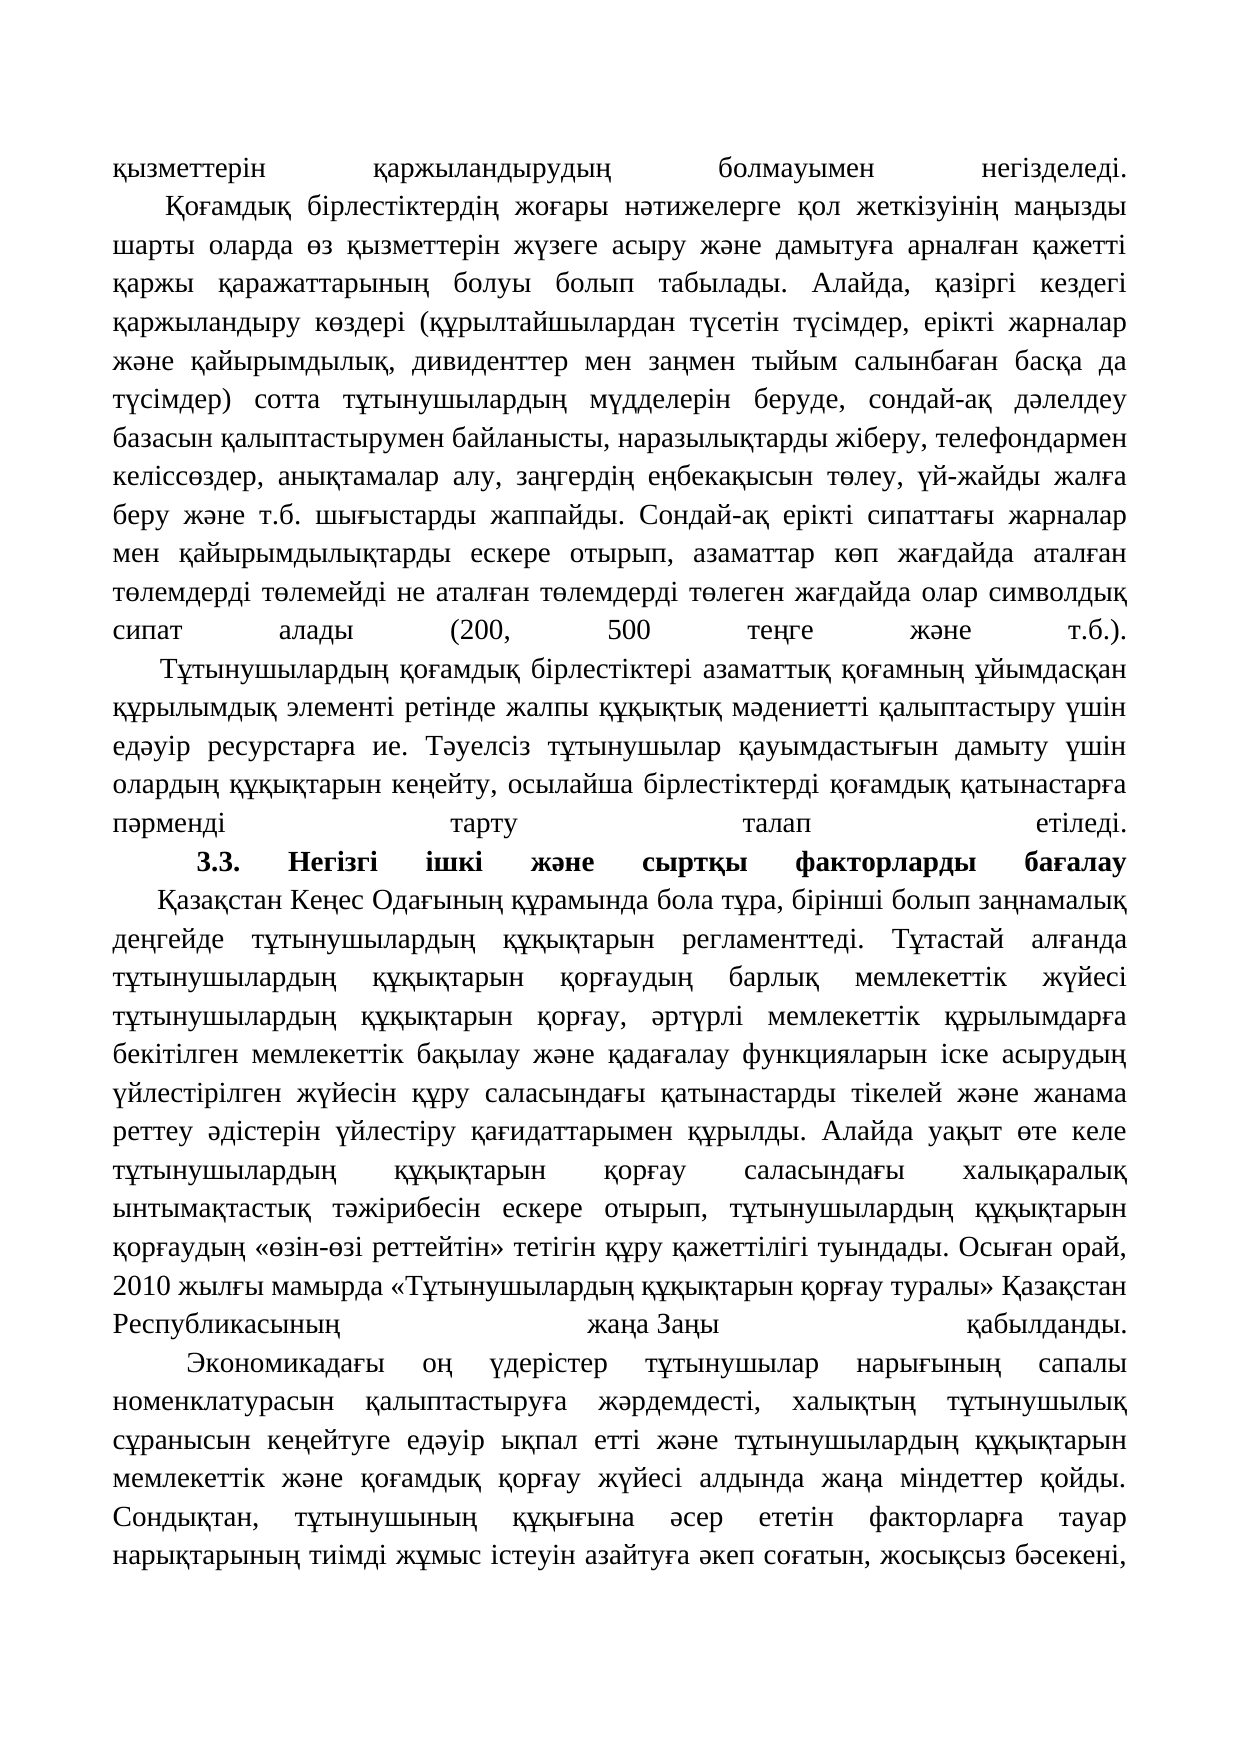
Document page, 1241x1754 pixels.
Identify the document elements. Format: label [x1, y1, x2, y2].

text [112, 150, 1128, 1571]
